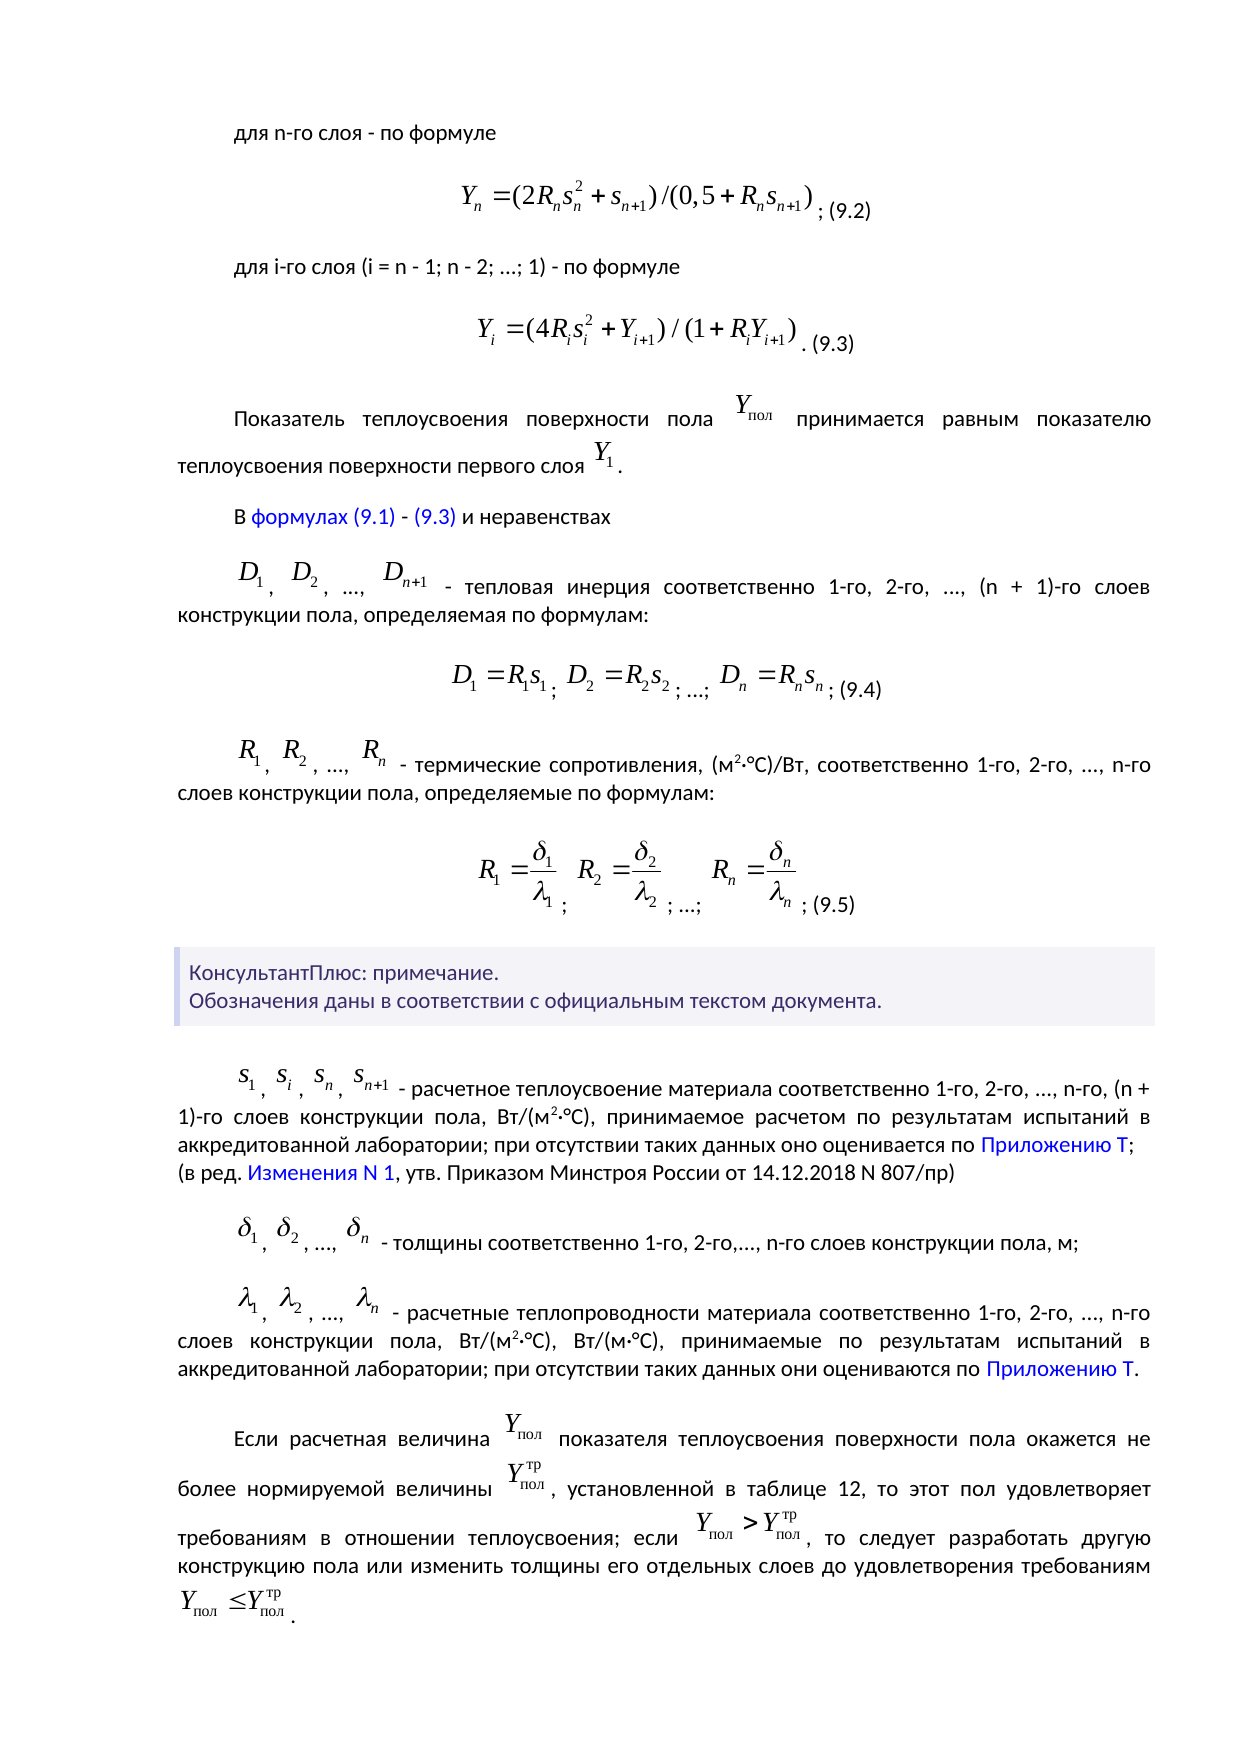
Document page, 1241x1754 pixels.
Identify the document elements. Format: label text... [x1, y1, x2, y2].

text Если расчетная величина показателя теплоусвоения поверхности пола окажется не более нормируемой величины , установленной в таблице 12, то этот пол удовлетворяет требованиям в отношении теплоусвоения; если , то следует разработать другую конструкцию пола или изменить толщины его отдельных слоев до удовлетворения требованиям . [177, 1405, 1152, 1629]
text (в ред. Изменения N 1, утв. Приказом Минстроя России от 14.12.2018 N 807/пр) [177, 1158, 1152, 1186]
text для n-го слоя - по формуле [177, 118, 1152, 146]
text , , ..., - тепловая инерция соответственно 1-го, 2-го, ..., (n + 1)-го слоев конструкции пола, определяемая по формулам: [177, 553, 1152, 628]
text ; ; ...; ; (9.4) [177, 656, 1152, 703]
table_header КонсультантПлюс: примечание. Обозначения даны в соответствии с официальным текстом документа. [180, 947, 1149, 1026]
text Показатель теплоусвоения поверхности пола принимается равным показателю теплоусвоения поверхности первого слоя . [177, 386, 1152, 479]
text , , ..., - термические сопротивления, (м2·°C)/Вт, соответственно 1-го, 2-го, ..., n-го слоев конструкции пола, определяемые по формулам: [177, 731, 1152, 806]
text , , , - расчетное теплоусвоение материала соответственно 1-го, 2-го, ..., n-го, (n + 1)-го слоев конструкции пола, Вт/(м2·°C), принимаемое расчетом по результатам испытаний в аккредитованной лаборатории; при отсутствии таких данных оно оценивается по Приложению Т; [177, 1055, 1152, 1158]
text ; (9.2) [177, 174, 1152, 224]
text , , ..., - расчетные теплопроводности материала соответственно 1-го, 2-го, ..., n-го слоев конструкции пола, Вт/(м2·°C), Вт/(м·°C), принимаемые по результатам испытаний в аккредитованной лаборатории; при отсутствии таких данных они оцениваются по Приложению Т. [177, 1279, 1152, 1382]
text ; ; ...; ; (9.5) [177, 834, 1152, 919]
text для i-го слоя (i = n - 1; n - 2; ...; 1) - по формуле [177, 252, 1152, 280]
text . (9.3) [177, 308, 1152, 358]
text , , ..., - толщины соответственно 1-го, 2-го,..., n-го слоев конструкции пола, м; [177, 1209, 1152, 1256]
text В формулах (9.1) - (9.3) и неравенствах [177, 502, 1152, 531]
